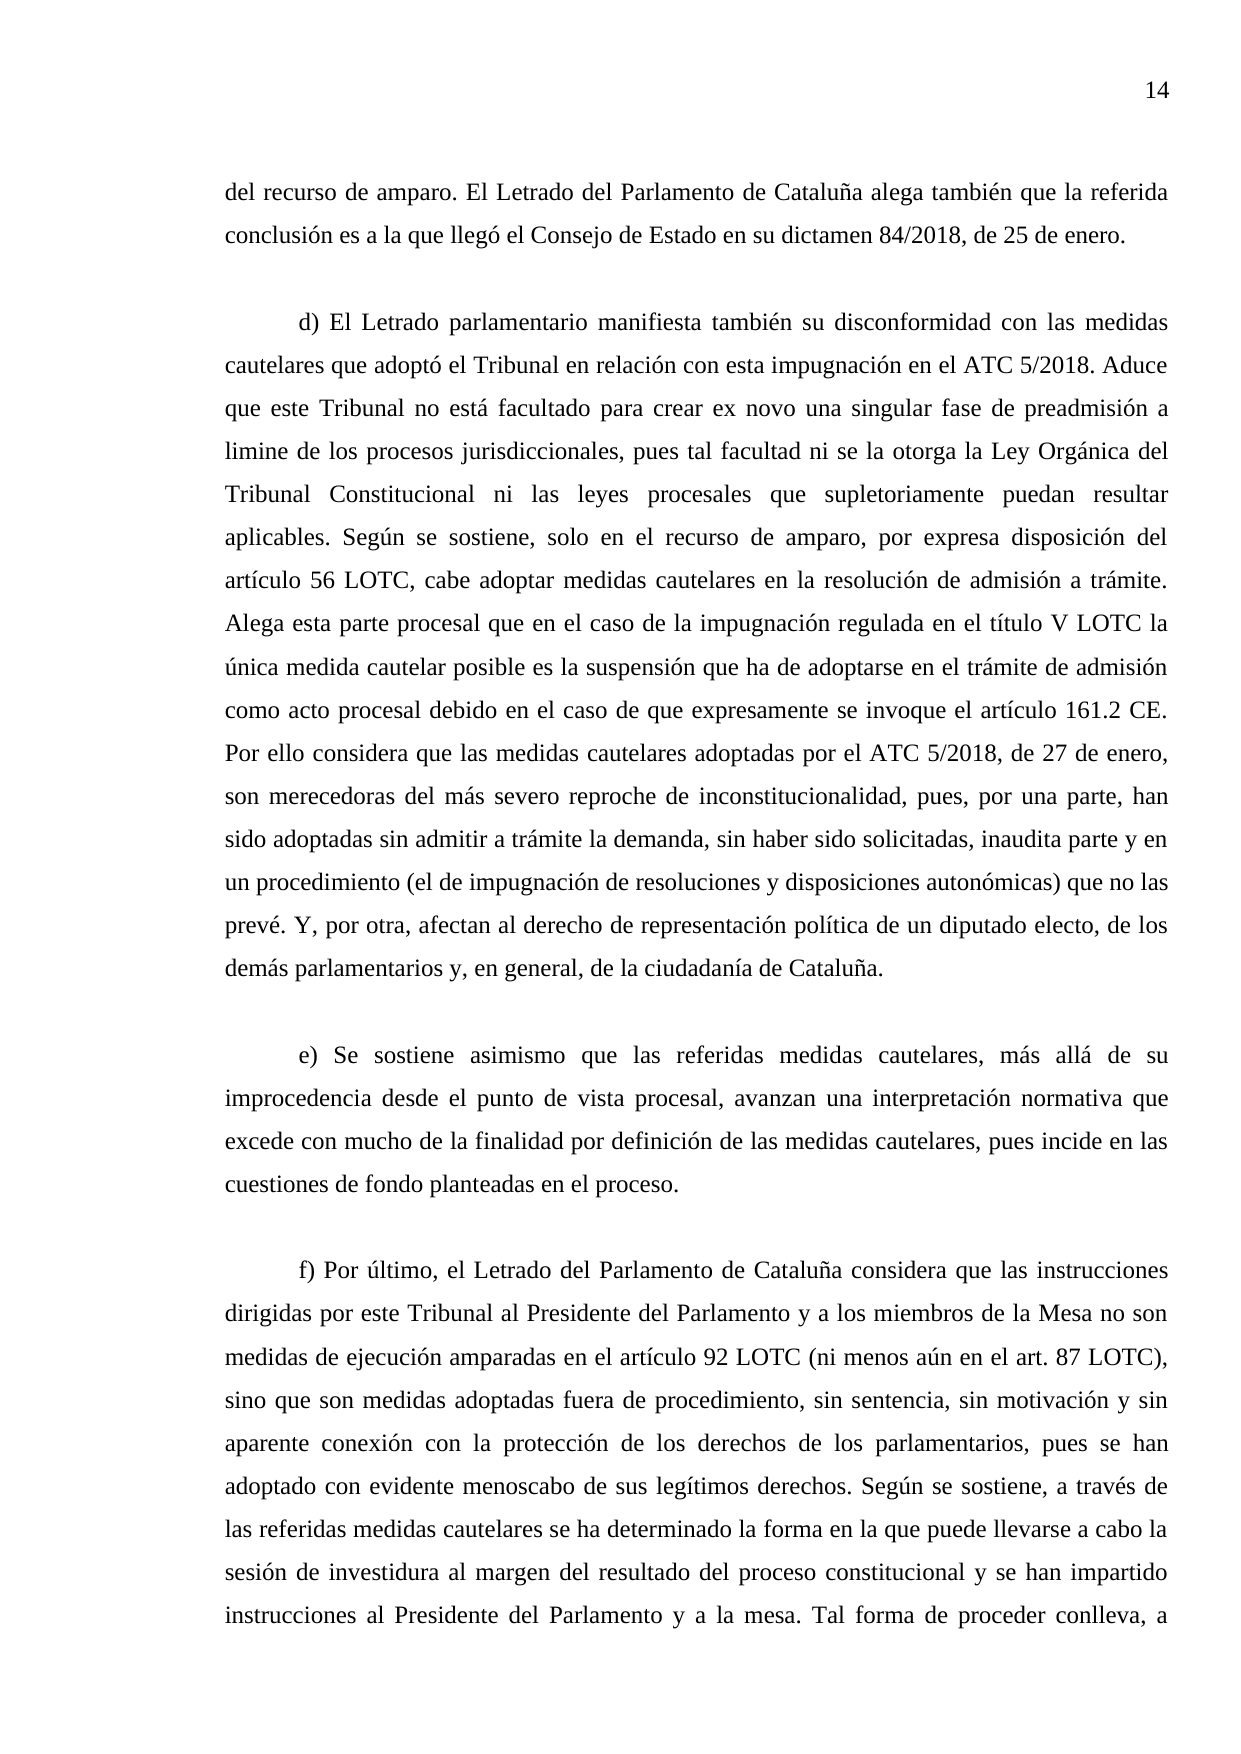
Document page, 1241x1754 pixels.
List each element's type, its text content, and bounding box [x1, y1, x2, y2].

text e) Se sostiene asimismo que las referidas medidas cautelares, más allá de su improcedencia desde el punto de vista procesal, avanzan una interpretación normativa que excede con mucho de la finalidad por definición de las medidas cautelares, pues incide en las cuestiones de fondo planteadas en el proceso. [224, 1040, 1169, 1198]
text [224, 1255, 1169, 1629]
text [224, 177, 1169, 249]
text d) El Letrado parlamentario manifiesta también su disconformidad con las medidas cautelares que adoptó el Tribunal en relación con esta impugnación en el ATC 5/2018. Aduce que este Tribunal no está facultado para crear ex novo una singular fase de preadmisión a limine de los procesos jurisdiccionales, pues tal facultad ni se la otorga la Ley Orgánica del Tribunal Constitucional ni las leyes procesales que supletoriamente puedan resultar aplicables. Según se sostiene, solo en el recurso de amparo, por expresa disposición del artículo 56 LOTC, cabe adoptar medidas cautelares en la resolución de admisión a trámite. Alega esta parte procesal que en el caso de la impugnación regulada en el título V LOTC la única medida cautelar posible es la suspensión que ha de adoptarse en el trámite de admisión como acto procesal debido en el caso de que expresamente se invoque el artículo 161.2 CE. Por ello considera que las medidas cautelares adoptadas por el ATC 5/2018, de 27 de enero, son merecedoras del más severo reproche de inconstitucionalidad, pues, por una parte, han sido adoptadas sin admitir a trámite la demanda, sin haber sido solicitadas, inaudita parte y en un procedimiento (el de impugnación de resoluciones y disposiciones autonómicas) que no las prevé. Y, por otra, afectan al derecho de representación política de un diputado electo, de los demás parlamentarios y, en general, de la ciudadanía de Cataluña. [224, 307, 1169, 982]
